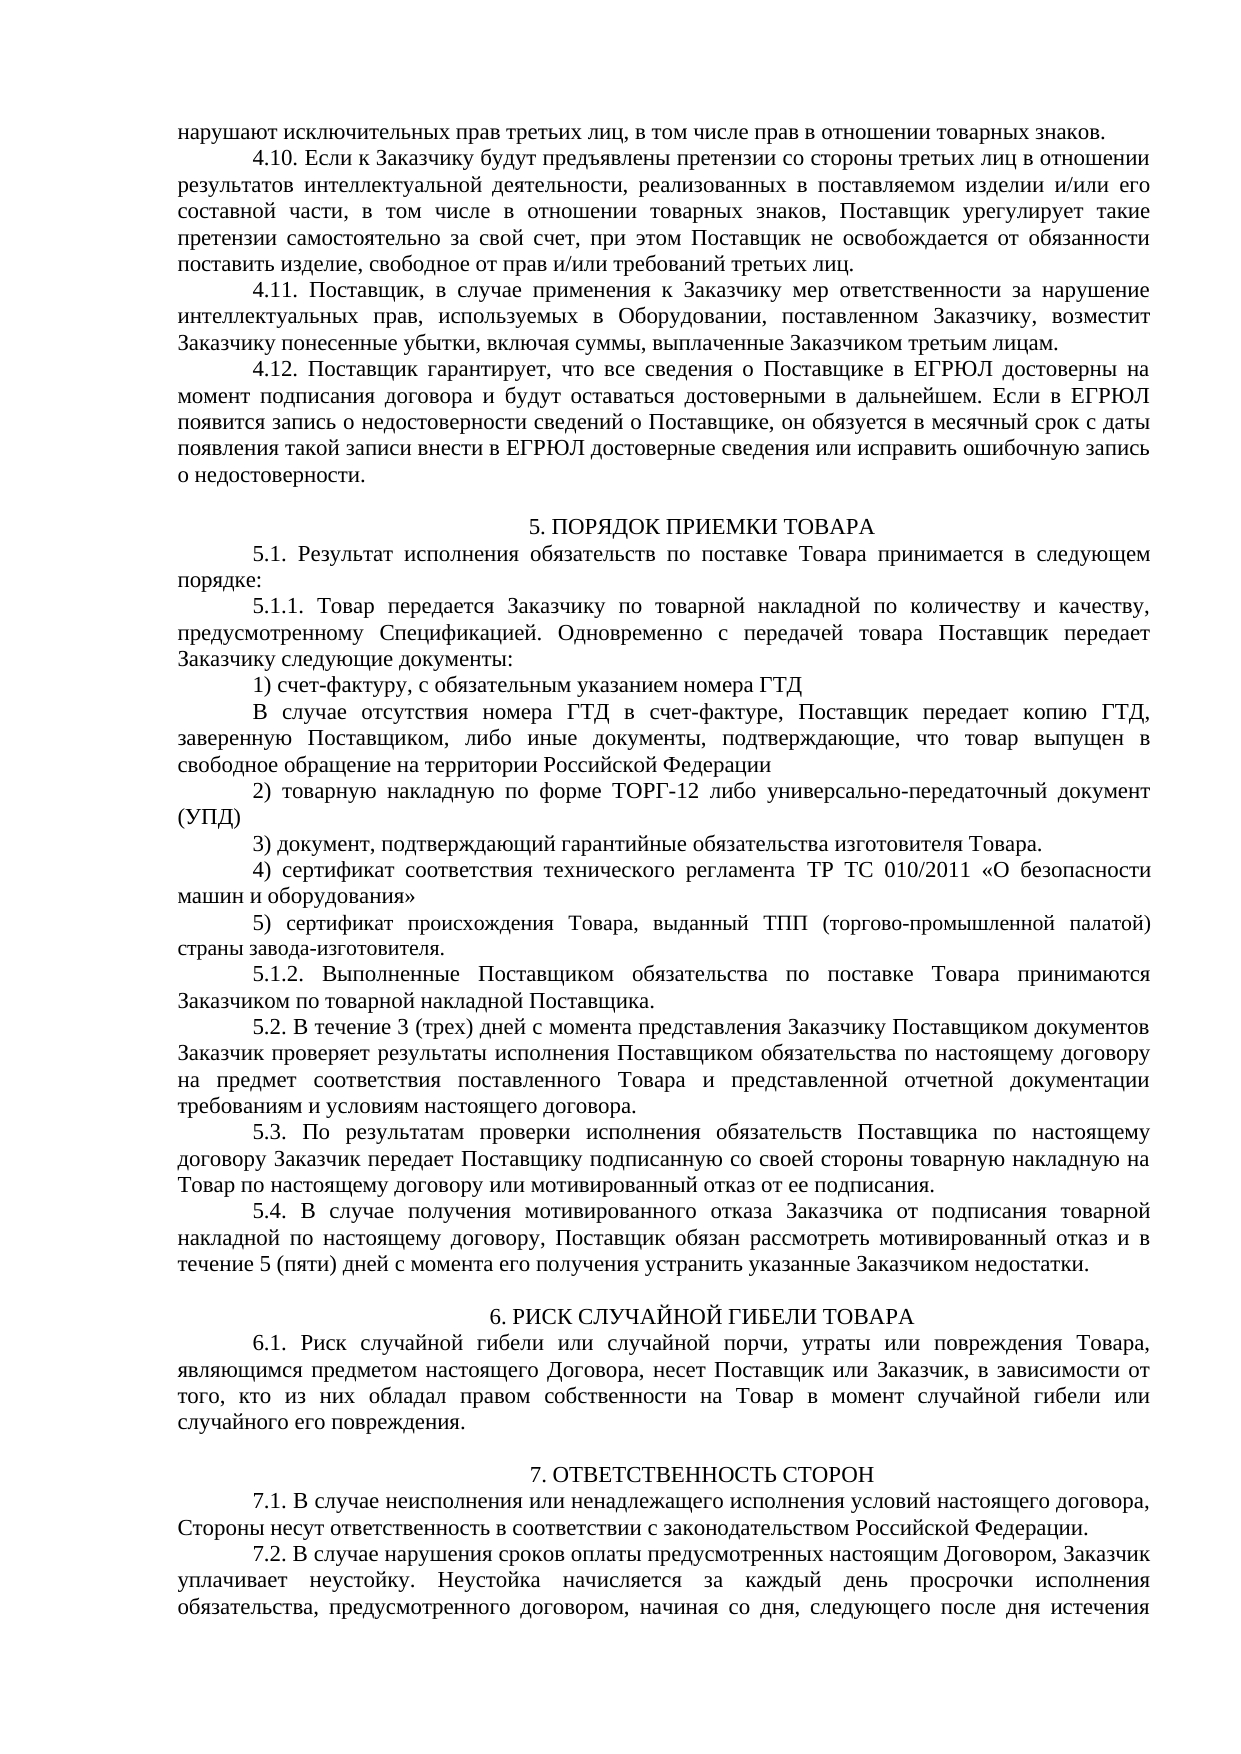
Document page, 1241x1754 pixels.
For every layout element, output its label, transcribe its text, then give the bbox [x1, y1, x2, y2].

text 6.1. Риск случайной гибели или случайной порчи, утраты или повреждения Товара, являющимся предметом настоящего Договора, несет Поставщик или Заказчик, в зависимости от того, кто из них обладал правом собственности на Товар в момент случайной гибели или случайного его повреждения. [177, 1329, 1152, 1435]
text 4.10. Если к Заказчику будут предъявлены претензии со стороны третьих лиц в отношении результатов интеллектуальной деятельности, реализованных в поставляемом изделии и/или его составной части, в том числе в отношении товарных знаков, Поставщик урегулирует такие претензии самостоятельно за свой счет, при этом Поставщик не освобождается от обязанности поставить изделие, свободное от прав и/или требований третьих лиц. [177, 144, 1152, 276]
text 5) сертификат происхождения Товара, выданный ТПП (торгово-промышленной палатой) страны завода-изготовителя. [177, 909, 1152, 960]
text 1) счет-фактуру, с обязательным указанием номера ГТД [177, 672, 1152, 698]
text 7. ОТВЕТСТВЕННОСТЬ СТОРОН [177, 1461, 1152, 1487]
text 5.3. По результатам проверки исполнения обязательств Поставщика по настоящему договору Заказчик передает Поставщику подписанную со своей стороны товарную накладную на Товар по настоящему договору или мотивированный отказ от ее подписания. [177, 1118, 1152, 1197]
text 7.1. В случае неисполнения или ненадлежащего исполнения условий настоящего договора, Стороны несут ответственность в соответствии с законодательством Российской Федерации. [177, 1487, 1152, 1540]
text 5.1.1. Товар передается Заказчику по товарной накладной по количеству и качеству, предусмотренному Спецификацией. Одновременно с передачей товара Поставщик передает Заказчику следующие документы: [177, 592, 1152, 672]
text 5.1.2. Выполненные Поставщиком обязательства по поставке Товара принимаются Заказчиком по товарной накладной Поставщика. [177, 960, 1152, 1013]
text 6. РИСК СЛУЧАЙНОЙ ГИБЕЛИ ТОВАРА [177, 1303, 1152, 1329]
text 4.11. Поставщик, в случае применения к Заказчику мер ответственности за нарушение интеллектуальных прав, используемых в Оборудовании, поставленном Заказчику, возместит Заказчику понесенные убытки, включая суммы, выплаченные Заказчиком третьим лицам. [177, 276, 1152, 355]
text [177, 1540, 1152, 1619]
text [177, 118, 1152, 144]
text 2) товарную накладную по форме ТОРГ-12 либо универсально-передаточный документ (УПД) [177, 777, 1152, 830]
text 5.1. Результат исполнения обязательств по поставке Товара принимается в следующем порядке: [177, 540, 1152, 592]
text 4.12. Поставщик гарантирует, что все сведения о Поставщике в ЕГРЮЛ достоверны на момент подписания договора и будут оставаться достоверными в дальнейшем. Если в ЕГРЮЛ появится запись о недостоверности сведений о Поставщике, он обязуется в месячный срок с даты появления такой записи внести в ЕГРЮЛ достоверные сведения или исправить ошибочную запись о недостоверности. [177, 355, 1152, 487]
text 5. ПОРЯДОК ПРИЕМКИ ТОВАРА [177, 513, 1152, 540]
text 5.4. В случае получения мотивированного отказа Заказчика от подписания товарной накладной по настоящему договору, Поставщик обязан рассмотреть мотивированный отказ и в течение 5 (пяти) дней с момента его получения устранить указанные Заказчиком недостатки. [177, 1197, 1152, 1277]
text 4) сертификат соответствия технического регламента TP ТС 010/2011 «О безопасности машин и оборудования» [177, 856, 1152, 909]
text В случае отсутствия номера ГТД в счет-фактуре, Поставщик передает копию ГТД, заверенную Поставщиком, либо иные документы, подтверждающие, что товар выпущен в свободное обращение на территории Российской Федерации [177, 698, 1152, 777]
text 5.2. В течение 3 (трех) дней с момента представления Заказчику Поставщиком документов Заказчик проверяет результаты исполнения Поставщиком обязательства по настоящему договору на предмет соответствия поставленного Товара и представленной отчетной документации требованиям и условиям настоящего договора. [177, 1013, 1152, 1118]
text 3) документ, подтверждающий гарантийные обязательства изготовителя Товара. [177, 830, 1152, 856]
